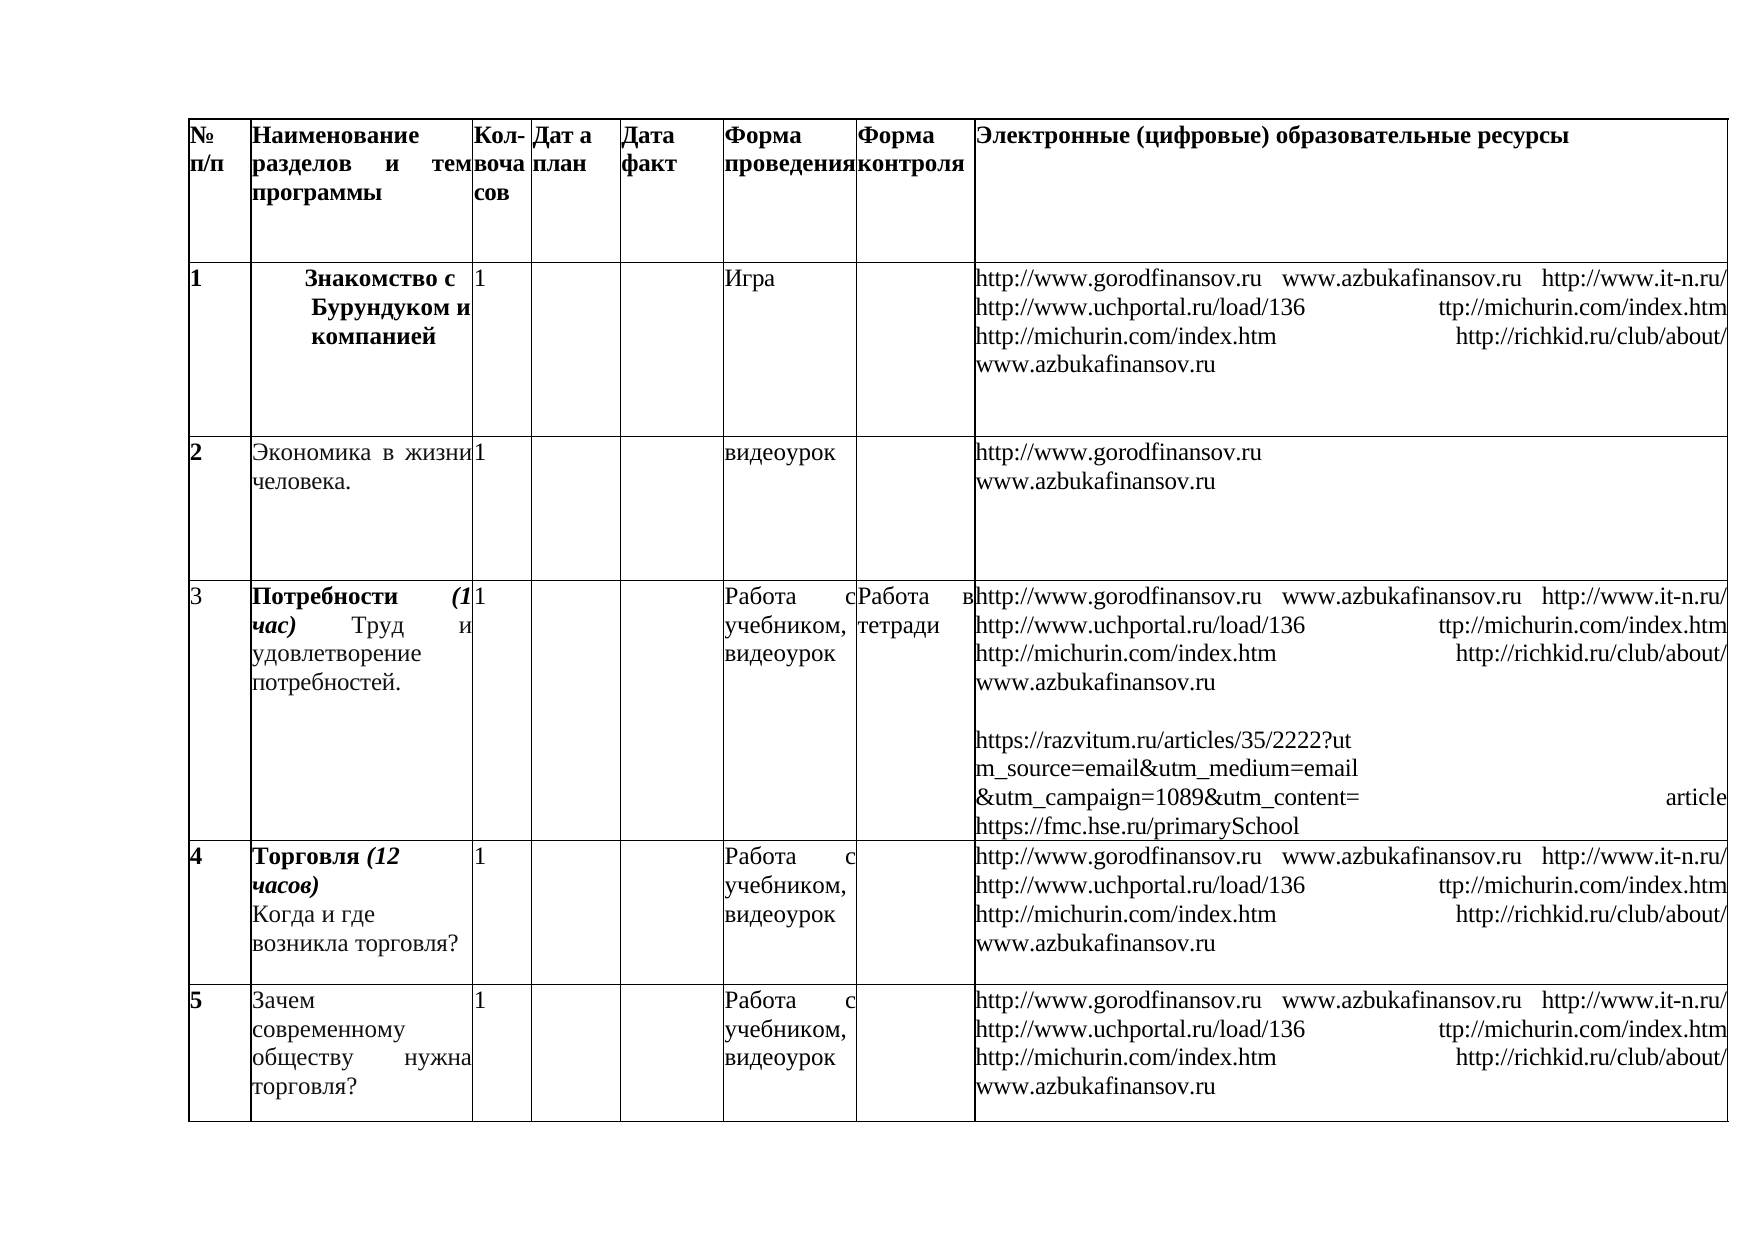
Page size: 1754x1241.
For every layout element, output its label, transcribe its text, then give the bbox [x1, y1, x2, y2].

table_cell Работа с учебником, видеоурок [724, 581, 856, 840]
table_cell [857, 985, 974, 1121]
table_cell Работа с учебником, видеоурок [724, 841, 856, 983]
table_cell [976, 985, 1727, 1121]
table_cell Потребности (1 час) Труд и удовлетворение потребностей. [252, 581, 472, 840]
table_cell [532, 263, 620, 436]
table_header Наименование разделов и тем программы [252, 120, 472, 262]
table_header Дат а план [532, 120, 620, 262]
table_header Дата факт [621, 120, 723, 262]
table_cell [724, 985, 856, 1121]
table_cell Работа в тетради [857, 581, 974, 840]
table_cell [532, 841, 620, 983]
table_cell Торговля (12 часов) Когда и где возникла торговля? [252, 841, 472, 983]
table_cell http://www.gorodfinansov.ru www.azbukafinansov.ru http://www.it-n.ru/ http://www.uchportal.ru/load/136 ttp://michurin.com/index.htm http://michurin.com/index.htm http://richkid.ru/club/about/ www.azbukafinansov.ru [976, 263, 1727, 436]
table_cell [252, 985, 472, 1121]
table_cell [532, 985, 620, 1121]
table_cell http://www.gorodfinansov.ru www.azbukafinansov.ru [976, 437, 1727, 579]
table_cell 1 [190, 263, 250, 436]
table_cell 2 [190, 437, 250, 579]
table_cell [621, 985, 723, 1121]
table_cell [532, 437, 620, 579]
table_cell 4 [190, 841, 250, 983]
table_cell 5 [190, 985, 250, 1121]
table_cell Экономика в жизни человека. [252, 437, 472, 579]
table_cell 3 [190, 581, 250, 840]
table_header Электронные (цифровые) образовательные ресурсы [976, 120, 1727, 262]
table_cell 1 [473, 581, 531, 840]
table_cell [621, 581, 723, 840]
table_cell http://www.gorodfinansov.ru www.azbukafinansov.ru http://www.it-n.ru/ http://www.uchportal.ru/load/136 ttp://michurin.com/index.htm http://michurin.com/index.htm http://richkid.ru/club/about/ www.azbukafinansov.ru [976, 841, 1727, 983]
table_cell [857, 437, 974, 579]
table_cell 1 [473, 985, 531, 1121]
table_cell видеоурок [724, 437, 856, 579]
table_header Форма проведения [724, 120, 856, 262]
table_header Кол-вочасов [473, 120, 531, 262]
table_cell [621, 263, 723, 436]
table_header № п/п [190, 120, 250, 262]
table_cell Игра [724, 263, 856, 436]
table_cell 1 [473, 841, 531, 983]
table_cell [857, 263, 974, 436]
table_cell [857, 841, 974, 983]
table_cell [621, 841, 723, 983]
table_cell 1 [473, 437, 531, 579]
table_cell 1 [473, 263, 531, 436]
table_cell Знакомство с Бурундуком и компанией [252, 263, 472, 436]
table_header Форма контроля [857, 120, 974, 262]
table_cell [532, 581, 620, 840]
table_cell [621, 437, 723, 579]
